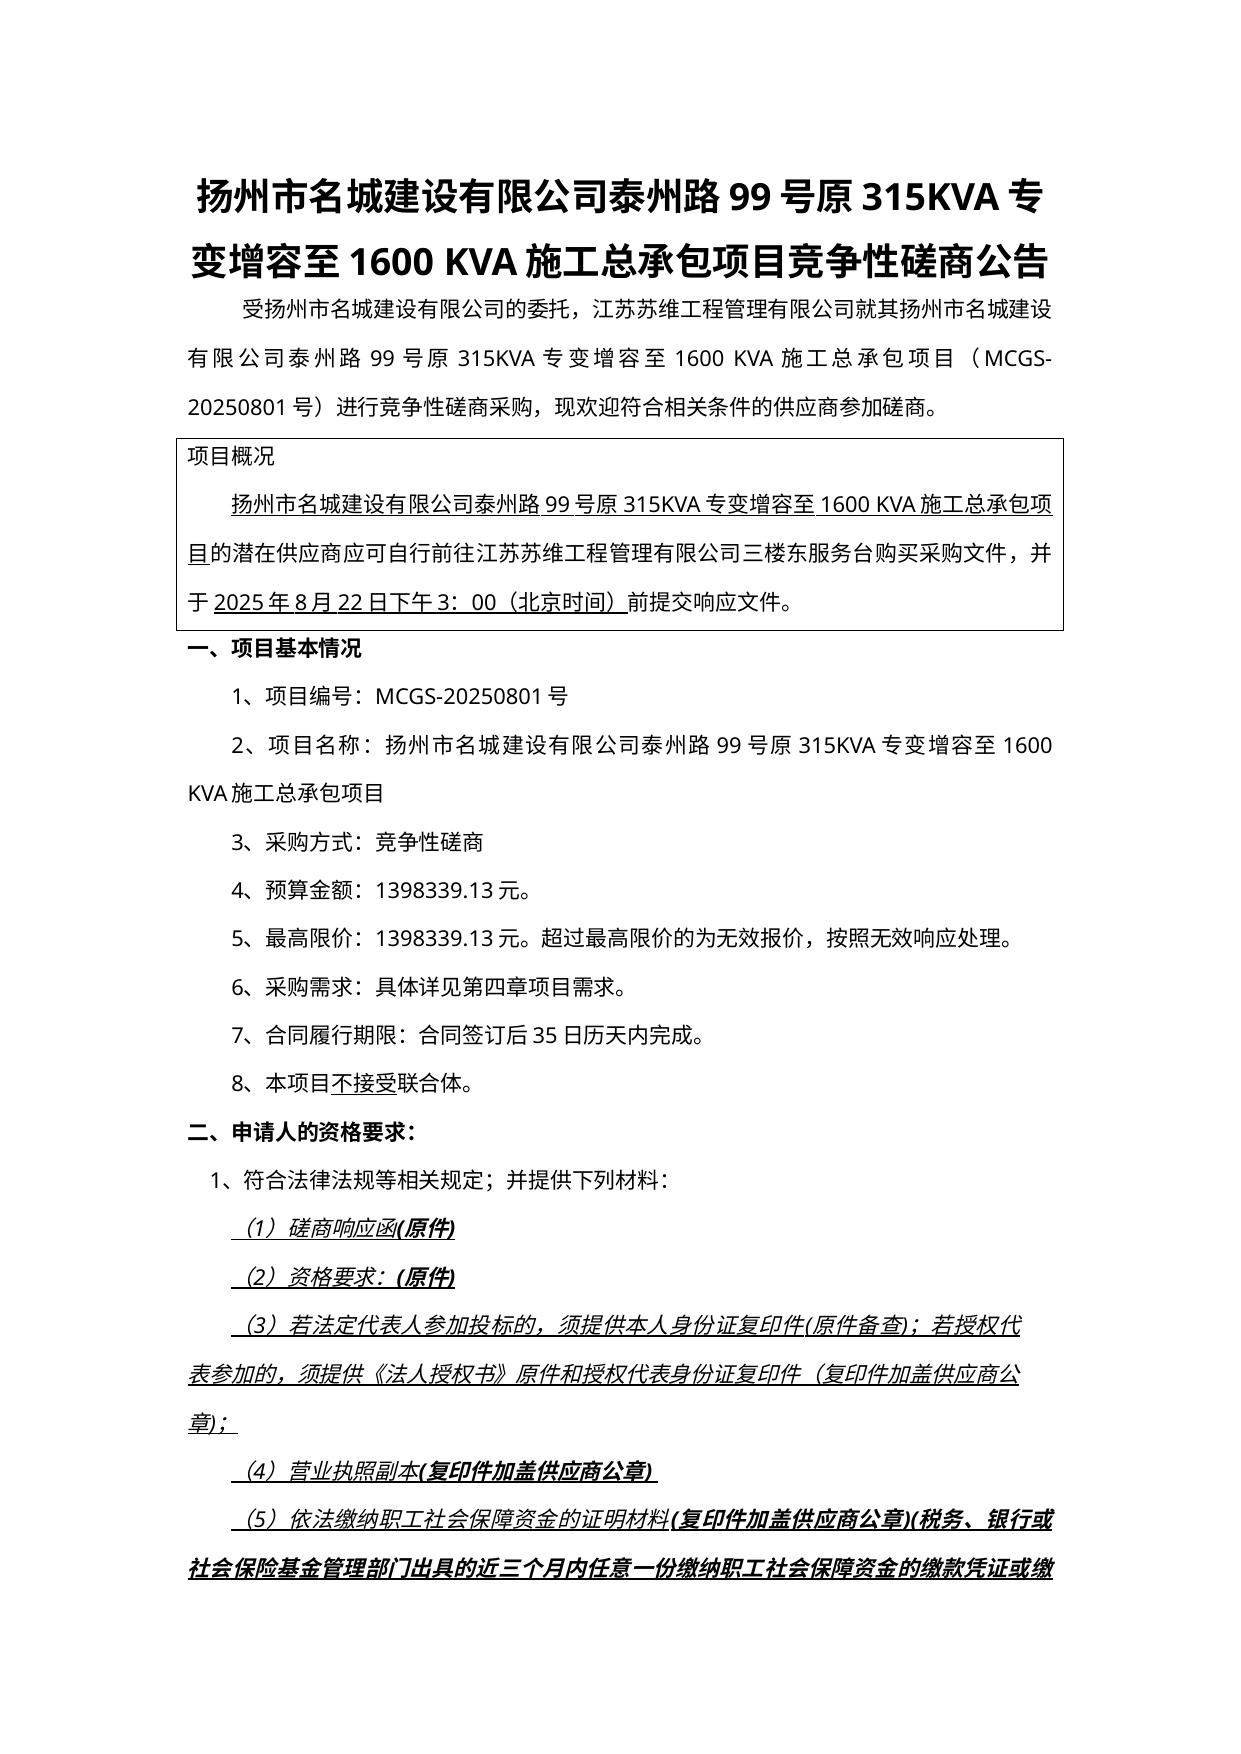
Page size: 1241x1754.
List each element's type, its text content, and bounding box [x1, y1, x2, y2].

text 2、项目名称：扬州市名城建设有限公司泰州路99号原315KVA专变增容至1600 KVA施工总承包项目 [187, 727, 1053, 809]
text 4、预算金额：1398339.13元。 [187, 873, 1053, 905]
text （3）若法定代表人参加投标的，须提供本人身份证复印件(原件备查)；若授权代表参加的，须提供《法人授权书》原件和授权代表身份证复印件（复印件加盖供应商公章)； [187, 1308, 1020, 1438]
text （2）资格要求：(原件) [187, 1259, 1020, 1292]
text 扬州市名城建设有限公司泰州路99号原315KVA专变增容至1600 KVA施工总承包项目竞争性磋商公告 [187, 162, 1053, 292]
text （1）磋商响应函(原件) [187, 1211, 1053, 1244]
text 1、符合法律法规等相关规定；并提供下列材料： [187, 1163, 1053, 1195]
text 受扬州市名城建设有限公司的委托，江苏苏维工程管理有限公司就其扬州市名城建设有限公司泰州路99号原315KVA专变增容至1600 KVA施工总承包项目（MCGS-20250801号）进行竞争性磋商采购，现欢迎符合相关条件的供应商参加磋商。 [187, 292, 1053, 422]
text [187, 1502, 1053, 1578]
text 一、项目基本情况 [187, 631, 1053, 663]
table_header 项目概况 扬州市名城建设有限公司泰州路99号原315KVA专变增容至1600 KVA施工总承包项目的潜在供应商应可自行前往江苏苏维工程管理有限公司三楼东服务台购买采购文件，并于2025年8月22日下午3：00（北京时间）前提交响应文件。 [177, 439, 1063, 630]
text 1、项目编号：MCGS-20250801号 [187, 679, 1053, 712]
text 二、申请人的资格要求： [187, 1114, 1053, 1147]
text 5、最高限价：1398339.13元。超过最高限价的为无效报价，按照无效响应处理。 [187, 921, 1053, 954]
text 7、合同履行期限：合同签订后35日历天内完成。 [187, 1018, 1053, 1050]
text 3、采购方式：竞争性磋商 [187, 824, 1053, 857]
text （4）营业执照副本(复印件加盖供应商公章) [187, 1454, 1053, 1486]
text 6、采购需求：具体详见第四章项目需求。 [187, 969, 1053, 1002]
text 8、本项目不接受联合体。 [187, 1066, 1053, 1099]
